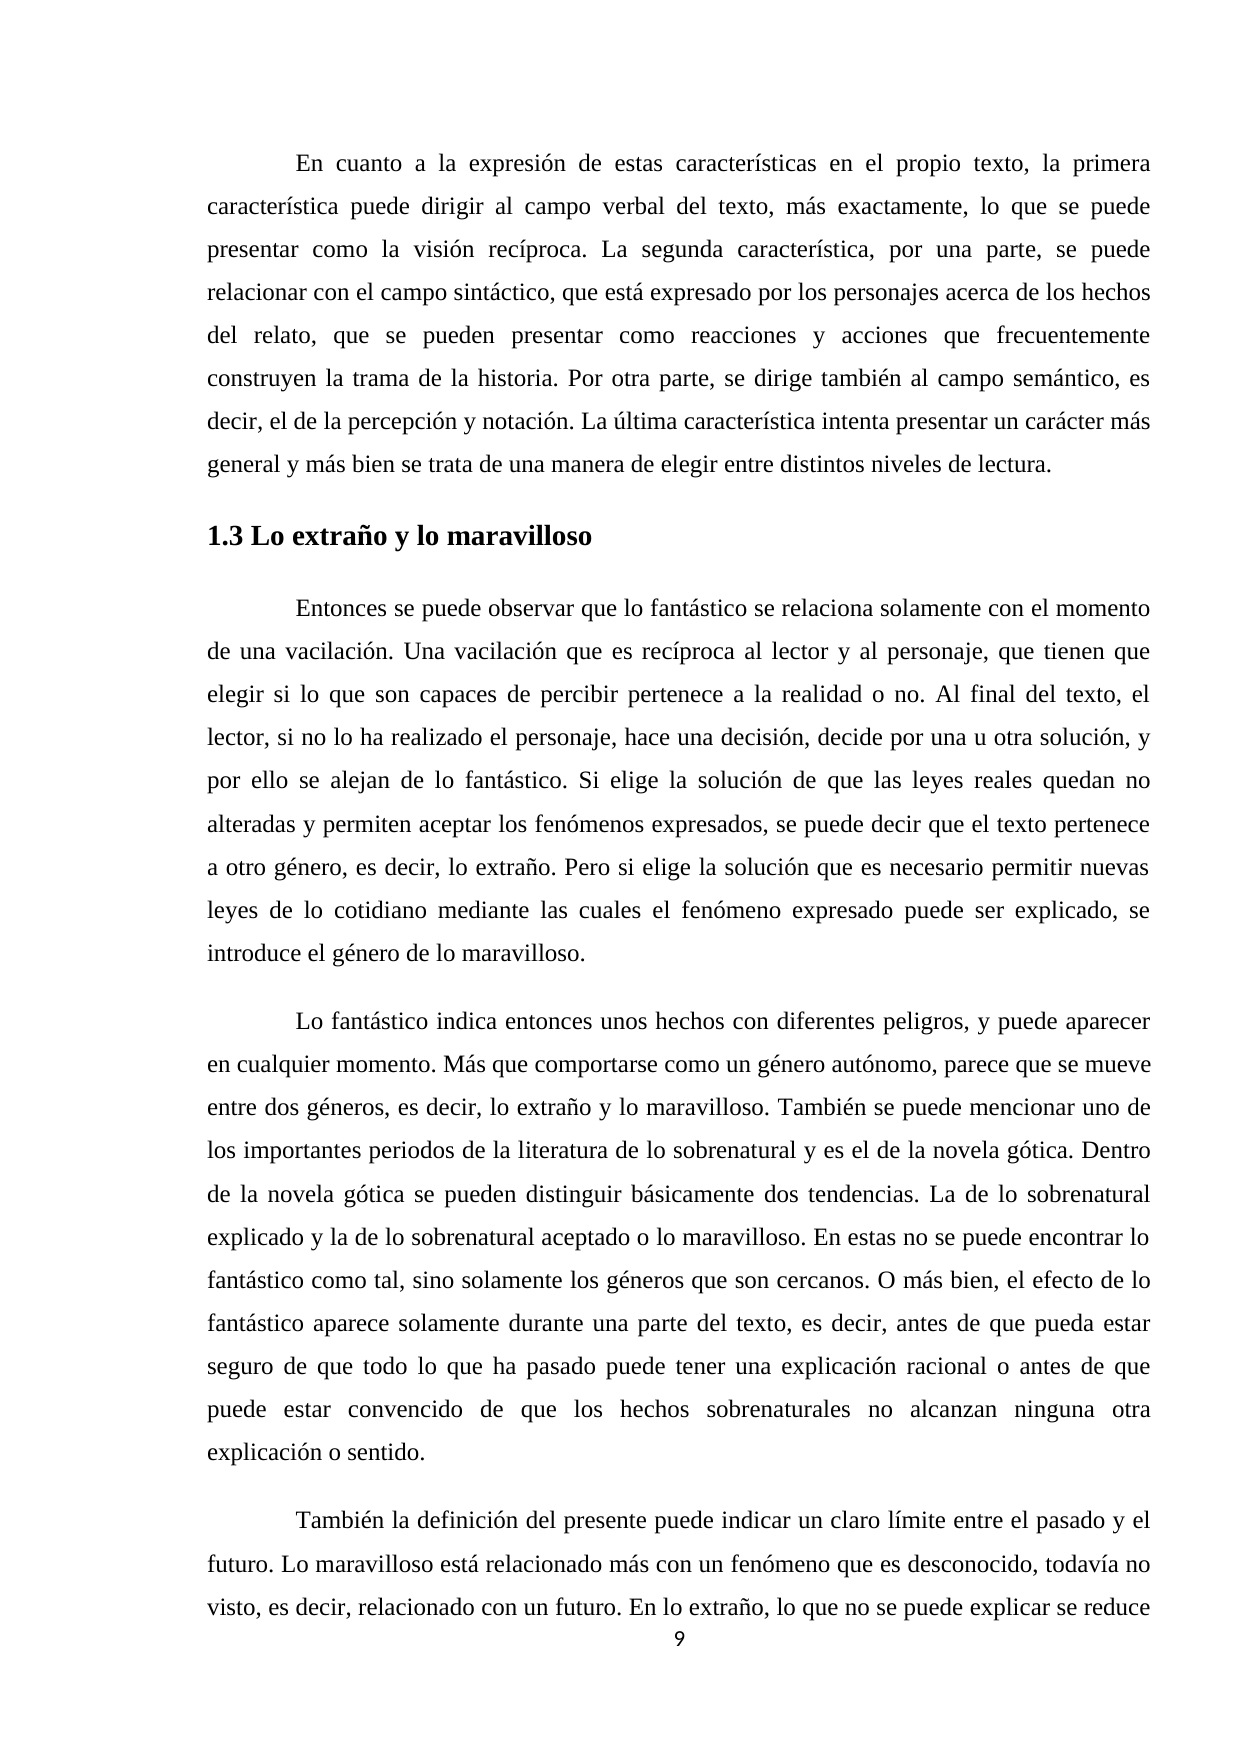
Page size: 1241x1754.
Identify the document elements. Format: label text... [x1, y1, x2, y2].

text Lo fantástico indica entonces unos hechos con diferentes peligros, y puede aparecer en cualquier momento. Más que comportarse como un género autónomo, parece que se mueve entre dos géneros, es decir, lo extraño y lo maravilloso. También se puede mencionar uno de los importantes periodos de la literatura de lo sobrenatural y es el de la novela gótica. Dentro de la novela gótica se pueden distinguir básicamente dos tendencias. La de lo sobrenatural explicado y la de lo sobrenatural aceptado o lo maravilloso. En estas no se puede encontrar lo fantástico como tal, sino solamente los géneros que son cercanos. O más bien, el efecto de lo fantástico aparece solamente durante una parte del texto, es decir, antes de que pueda estar seguro de que todo lo que ha pasado puede tener una explicación racional o antes de que puede estar convencido de que los hechos sobrenaturales no alcanzan ninguna otra explicación o sentido. [207, 1006, 1152, 1466]
text En cuanto a la expresión de estas características en el propio texto, la primera característica puede dirigir al campo verbal del texto, más exactamente, lo que se puede presentar como la visión recíproca. La segunda característica, por una parte, se puede relacionar con el campo sintáctico, que está expresado por los personajes acerca de los hechos del relato, que se pueden presentar como reacciones y acciones que frecuentemente construyen la trama de la historia. Por otra parte, se dirige también al campo semántico, es decir, el de la percepción y notación. La última característica intenta presentar un carácter más general y más bien se trata de una manera de elegir entre distintos niveles de lectura. [207, 148, 1152, 478]
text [207, 1506, 1152, 1621]
text 1.3 Lo extraño y lo maravilloso [207, 518, 1152, 551]
text Entonces se puede observar que lo fantástico se relaciona solamente con el momento de una vacilación. Una vacilación que es recíproca al lector y al personaje, que tienen que elegir si lo que son capaces de percibir pertenece a la realidad o no. Al final del texto, el lector, si no lo ha realizado el personaje, hace una decisión, decide por una u otra solución, y por ello se alejan de lo fantástico. Si elige la solución de que las leyes reales quedan no alteradas y permiten aceptar los fenómenos expresados, se puede decir que el texto pertenece a otro género, es decir, lo extraño. Pero si elige la solución que es necesario permitir nuevas leyes de lo cotidiano mediante las cuales el fenómeno expresado puede ser explicado, se introduce el género de lo maravilloso. [207, 593, 1152, 967]
